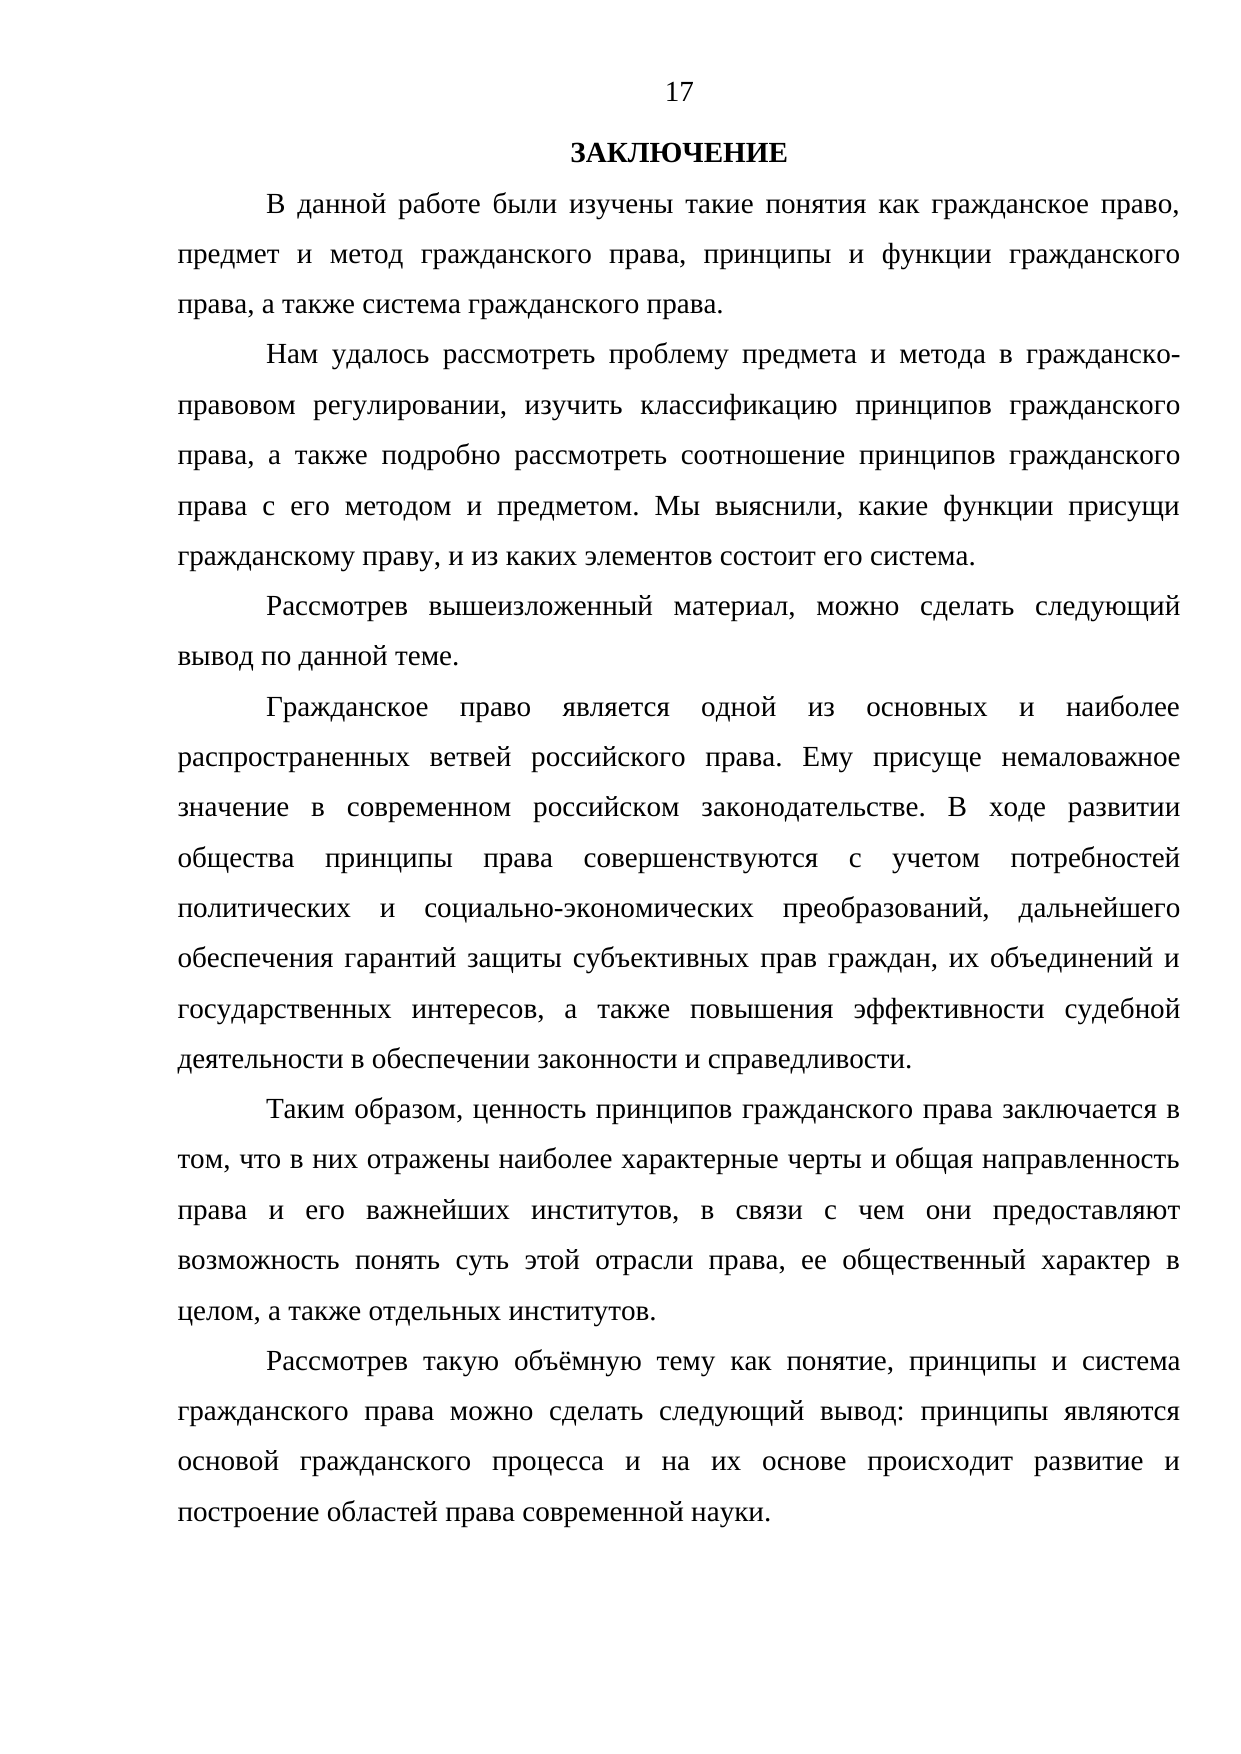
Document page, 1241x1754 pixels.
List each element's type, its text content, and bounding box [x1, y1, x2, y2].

text Рассмотрев такую объёмную тему как понятие, принципы и система гражданского права можно сделать следующий вывод: принципы являются основой гражданского процесса и на их основе происходит развитие и построение областей права современной науки. [177, 1343, 1181, 1527]
text Таким образом, ценность принципов гражданского права заключается в том, что в них отражены наиболее характерные черты и общая направленность права и его важнейших институтов, в связи с чем они предоставляют возможность понять суть этой отрасли права, ее общественный характер в целом, а также отдельных институтов. [177, 1091, 1181, 1326]
subtitle ЗАКЛЮЧЕНИЕ [177, 135, 1181, 169]
text Нам удалось рассмотреть проблему предмета и метода в гражданско-правовом регулировании, изучить классификацию принципов гражданского права, а также подробно рассмотреть соотношение принципов гражданского права с его методом и предметом. Мы выяснили, какие функции присущи гражданскому праву, и из каких элементов состоит его система. [177, 337, 1181, 571]
text Рассмотрев вышеизложенный материал, можно сделать следующий вывод по данной теме. [177, 588, 1181, 672]
text В данной работе были изучены такие понятия как гражданское право, предмет и метод гражданского права, принципы и функции гражданского права, а также система гражданского права. [177, 186, 1181, 320]
text Гражданское право является одной из основных и наиболее распространенных ветвей российского права. Ему присуще немаловажное значение в современном российском законодательстве. В ходе развитии общества принципы права совершенствуются с учетом потребностей политических и социально-экономических преобразований, дальнейшего обеспечения гарантий защиты субъективных прав граждан, их объединений и государственных интересов, а также повышения эффективности судебной деятельности в обеспечении законности и справедливости. [177, 689, 1181, 1074]
